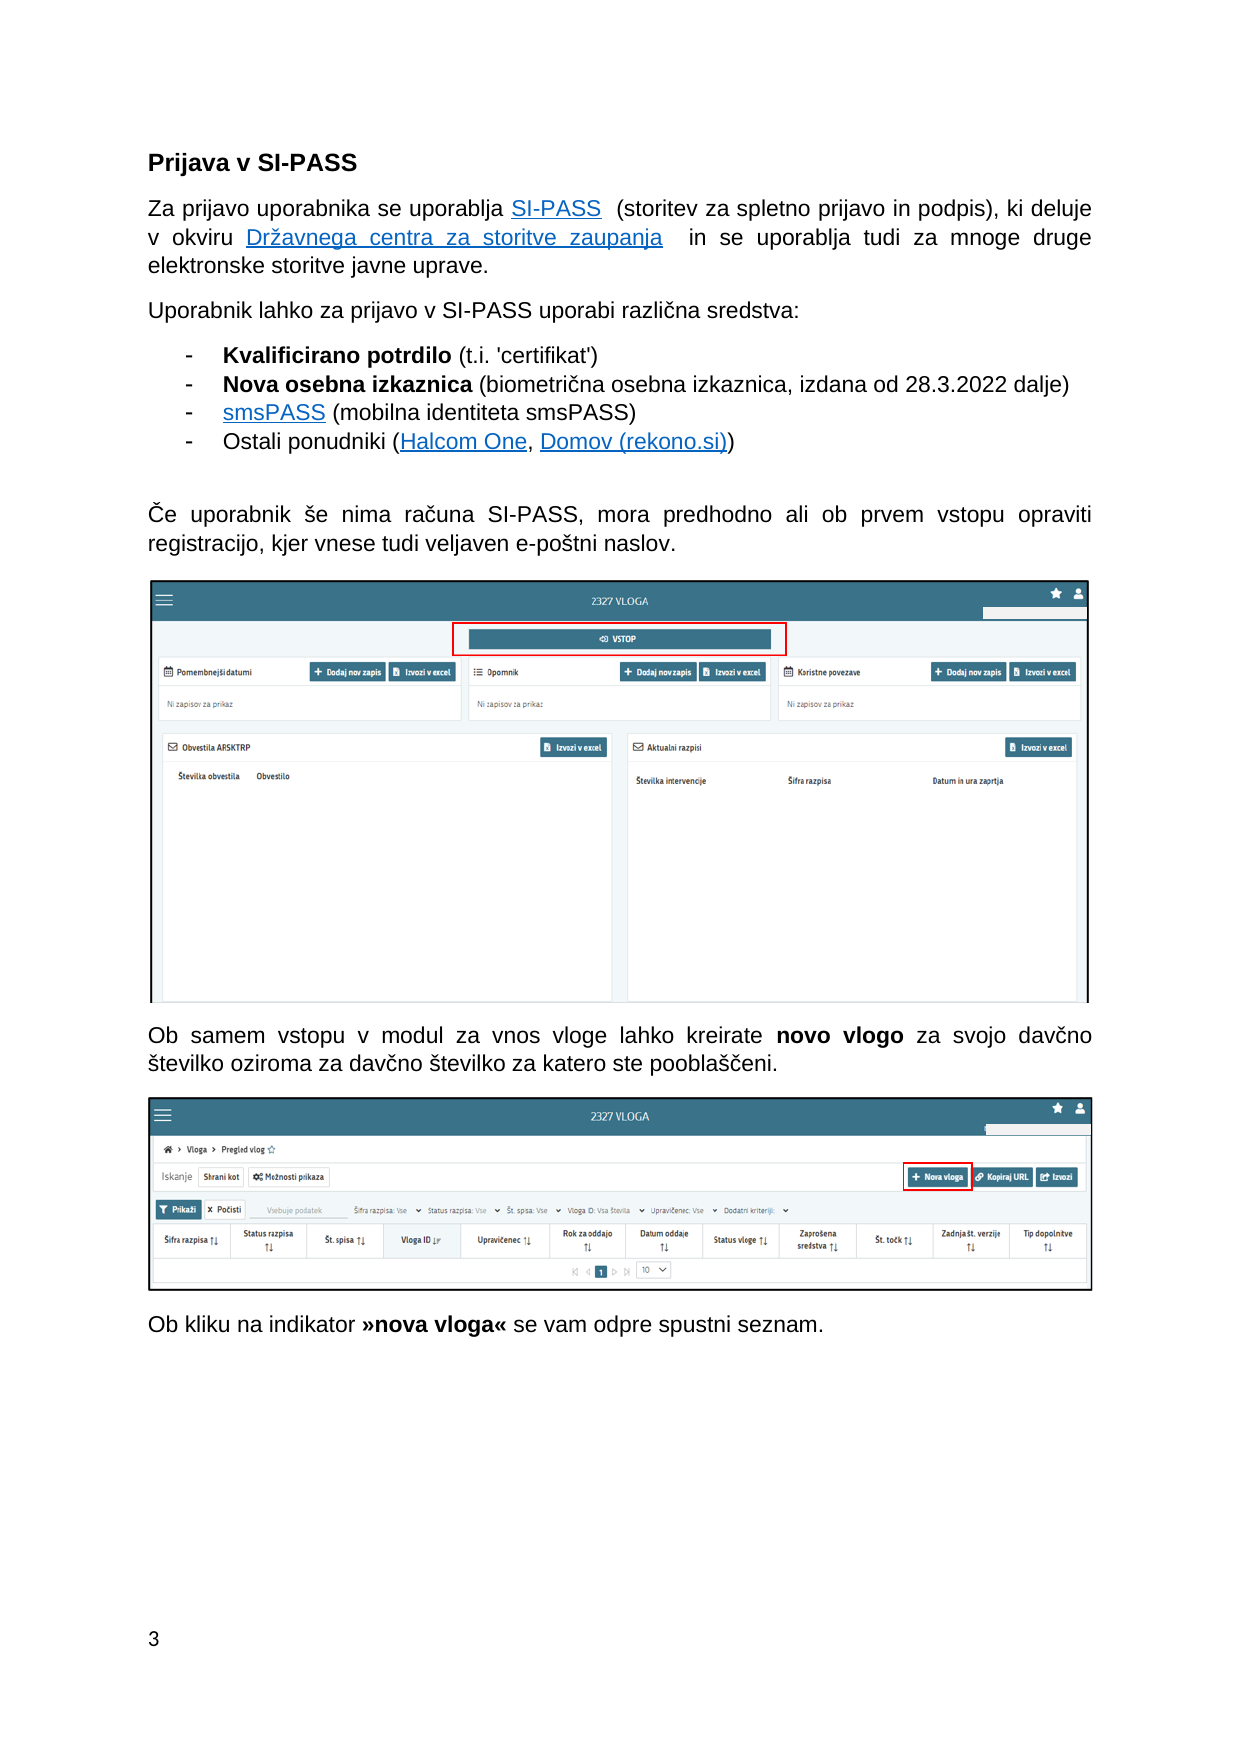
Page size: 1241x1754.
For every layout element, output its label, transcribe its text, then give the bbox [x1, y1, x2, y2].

list smsPASS (mobilna identiteta smsPASS) [185, 399, 1093, 426]
text Če uporabnik še nima računa SI-PASS, mora predhodno ali ob prvem vstopu opraviti registracijo, kjer vnese tudi veljaven e-poštni naslov. [148, 501, 1093, 556]
picture [147, 574, 1093, 1003]
text Uporabnik lahko za prijavo v SI-PASS uporabi različna sredstva: [148, 297, 1093, 324]
text Ob samem vstopu v modul za vnos vloge lahko kreirate novo vlogo za svojo davčno številko oziroma za davčno številko za katero ste pooblaščeni. [148, 1022, 1093, 1077]
picture [147, 1095, 1093, 1292]
list Ostali ponudniki (Halcom One, Domov (rekono.si)) [185, 428, 1093, 454]
list Nova osebna izkaznica (biometrična osebna izkaznica, izdana od 28.3.2022 dalje) [185, 371, 1093, 397]
text Prijava v SI-PASS [148, 148, 1093, 176]
text Za prijavo uporabnika se uporablja SI-PASS (storitev za spletno prijavo in podpis), ki deluje v okviru Državnega centra za storitve zaupanja in se uporablja tudi za mnoge druge elektronske storitve javne uprave. [148, 195, 1093, 278]
list Kvalificirano potrdilo (t.i. 'certifikat') [185, 342, 1093, 369]
text Ob kliku na indikator »nova vloga« se vam odpre spustni seznam. [148, 1311, 1093, 1337]
